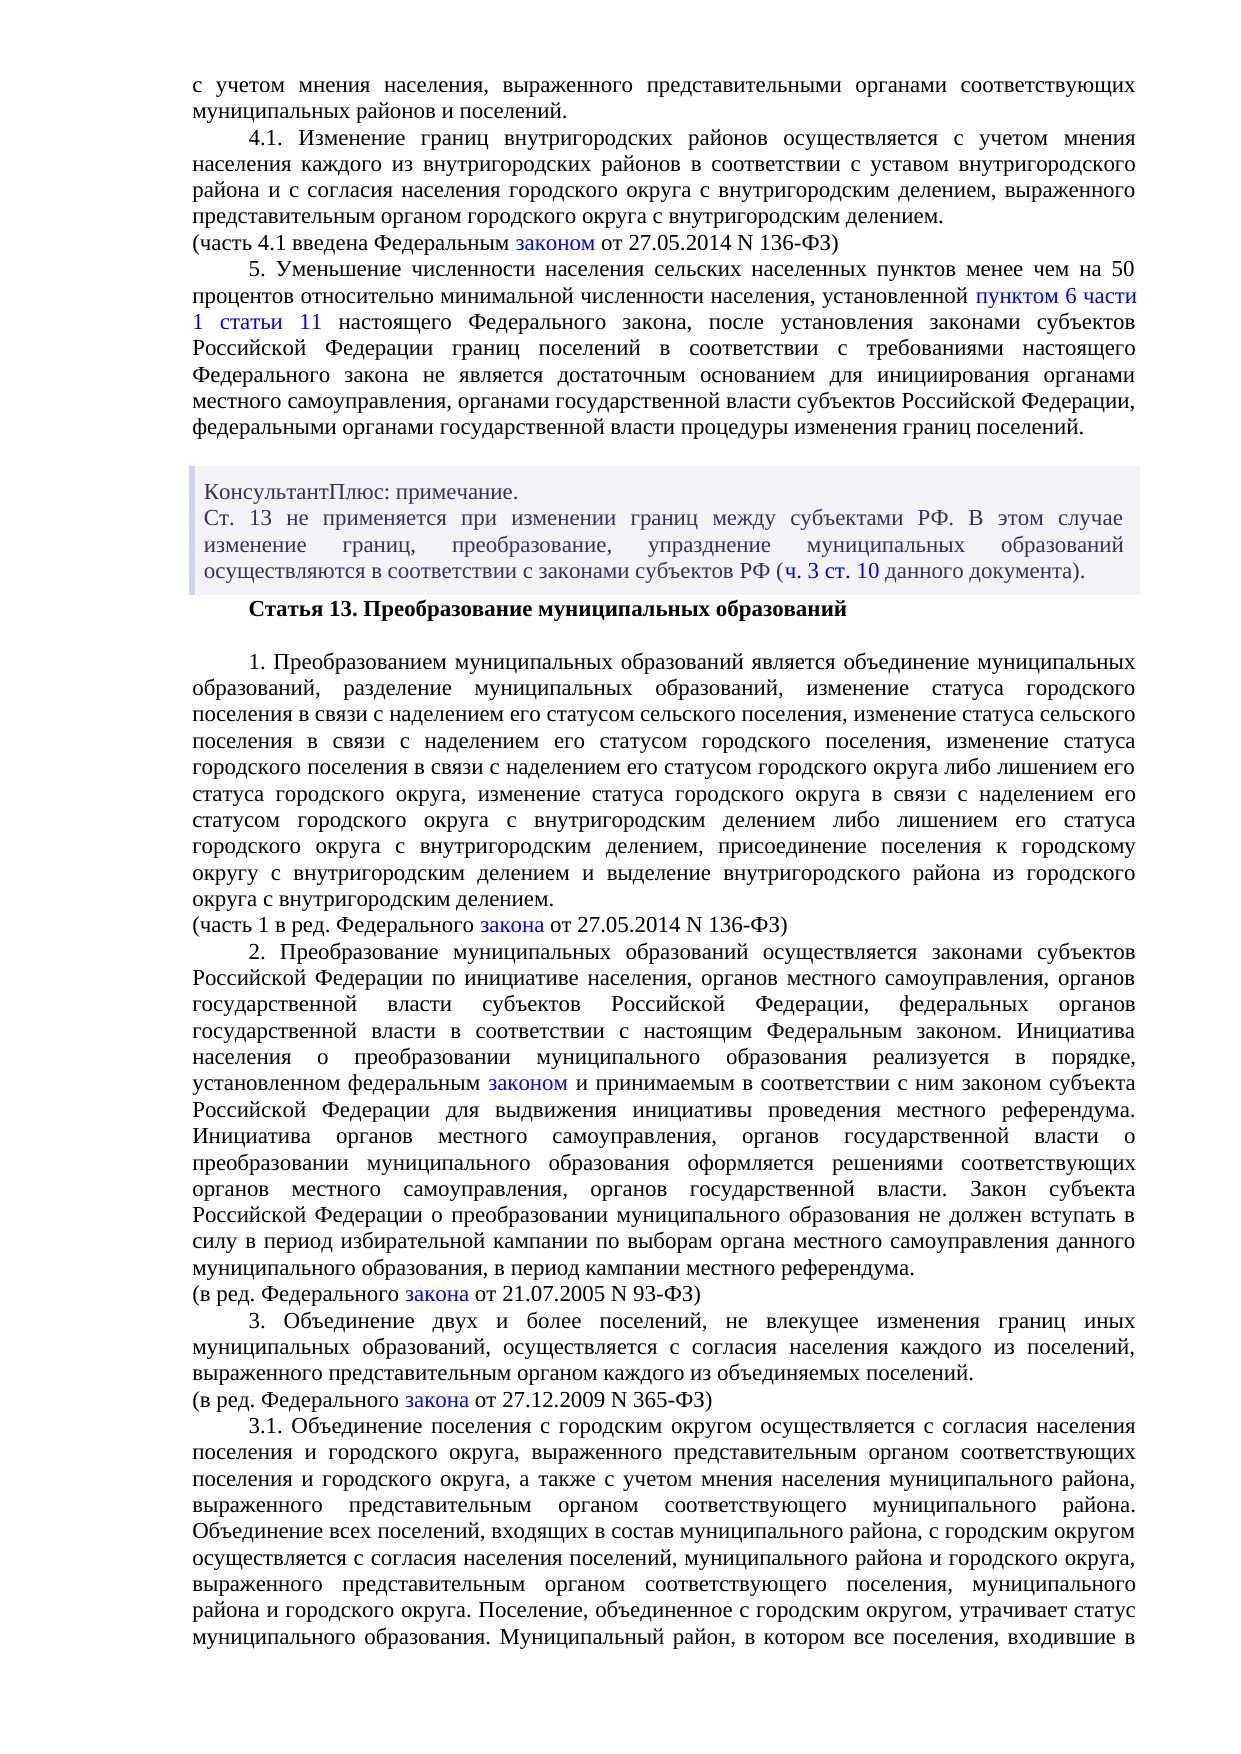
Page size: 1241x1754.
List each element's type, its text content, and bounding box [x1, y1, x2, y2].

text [192, 1412, 1137, 1649]
text (в ред. Федерального закона от 27.12.2009 N 365-ФЗ) [192, 1386, 1137, 1412]
text 1. Преобразованием муниципальных образований является объединение муниципальных образований, разделение муниципальных образований, изменение статуса городского поселения в связи с наделением его статусом сельского поселения, изменение статуса сельского поселения в связи с наделением его статусом городского поселения, изменение статуса городского поселения в связи с наделением его статусом городского округа либо лишением его статуса городского округа, изменение статуса городского округа в связи с наделением его статусом городского округа с внутригородским делением либо лишением его статуса городского округа с внутригородским делением, присоединение поселения к городскому округу с внутригородским делением и выделение внутригородского района из городского округа с внутригородским делением. [192, 648, 1137, 911]
text (часть 1 в ред. Федерального закона от 27.05.2014 N 136-ФЗ) [192, 911, 1137, 938]
text (в ред. Федерального закона от 21.07.2005 N 93-ФЗ) [192, 1280, 1137, 1307]
text 5. Уменьшение численности населения сельских населенных пунктов менее чем на 50 процентов относительно минимальной численности населения, установленной пунктом 6 части 1 статьи 11 настоящего Федерального закона, после установления законами субъектов Российской Федерации границ поселений в соответствии с требованиями настоящего Федерального закона не является достаточным основанием для инициирования органами местного самоуправления, органами государственной власти субъектов Российской Федерации, федеральными органами государственной власти процедуры изменения границ поселений. [192, 255, 1137, 440]
text 4.1. Изменение границ внутригородских районов осуществляется с учетом мнения населения каждого из внутригородских районов в соответствии с уставом внутригородского района и с согласия населения городского округа с внутригородским делением, выраженного представительным органом городского округа с внутригородским делением. [192, 123, 1137, 229]
text 2. Преобразование муниципальных образований осуществляется законами субъектов Российской Федерации по инициативе населения, органов местного самоуправления, органов государственной власти субъектов Российской Федерации, федеральных органов государственной власти в соответствии с настоящим Федеральным законом. Инициатива населения о преобразовании муниципального образования реализуется в порядке, установленном федеральным законом и принимаемым в соответствии с ним законом субъекта Российской Федерации для выдвижения инициативы проведения местного референдума. Инициатива органов местного самоуправления, органов государственной власти о преобразовании муниципального образования оформляется решениями соответствующих органов местного самоуправления, органов государственной власти. Закон субъекта Российской Федерации о преобразовании муниципального образования не должен вступать в силу в период избирательной кампании по выборам органа местного самоуправления данного муниципального образования, в период кампании местного референдума. [192, 938, 1137, 1280]
text (часть 4.1 введена Федеральным законом от 27.05.2014 N 136-ФЗ) [192, 229, 1137, 255]
text Статья 13. Преобразование муниципальных образований [192, 595, 1137, 621]
table_header КонсультантПлюс: примечание. Ст. 13 не применяется при изменении границ между субъектами РФ. В этом случае изменение границ, преобразование, упразднение муниципальных образований осуществляются в соответствии с законами субъектов РФ (ч. 3 ст. 10 данного документа). [195, 466, 1134, 595]
text 3. Объединение двух и более поселений, не влекущее изменения границ иных муниципальных образований, осуществляется с согласия населения каждого из поселений, выраженного представительным органом каждого из объединяемых поселений. [192, 1307, 1137, 1386]
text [192, 71, 1137, 123]
